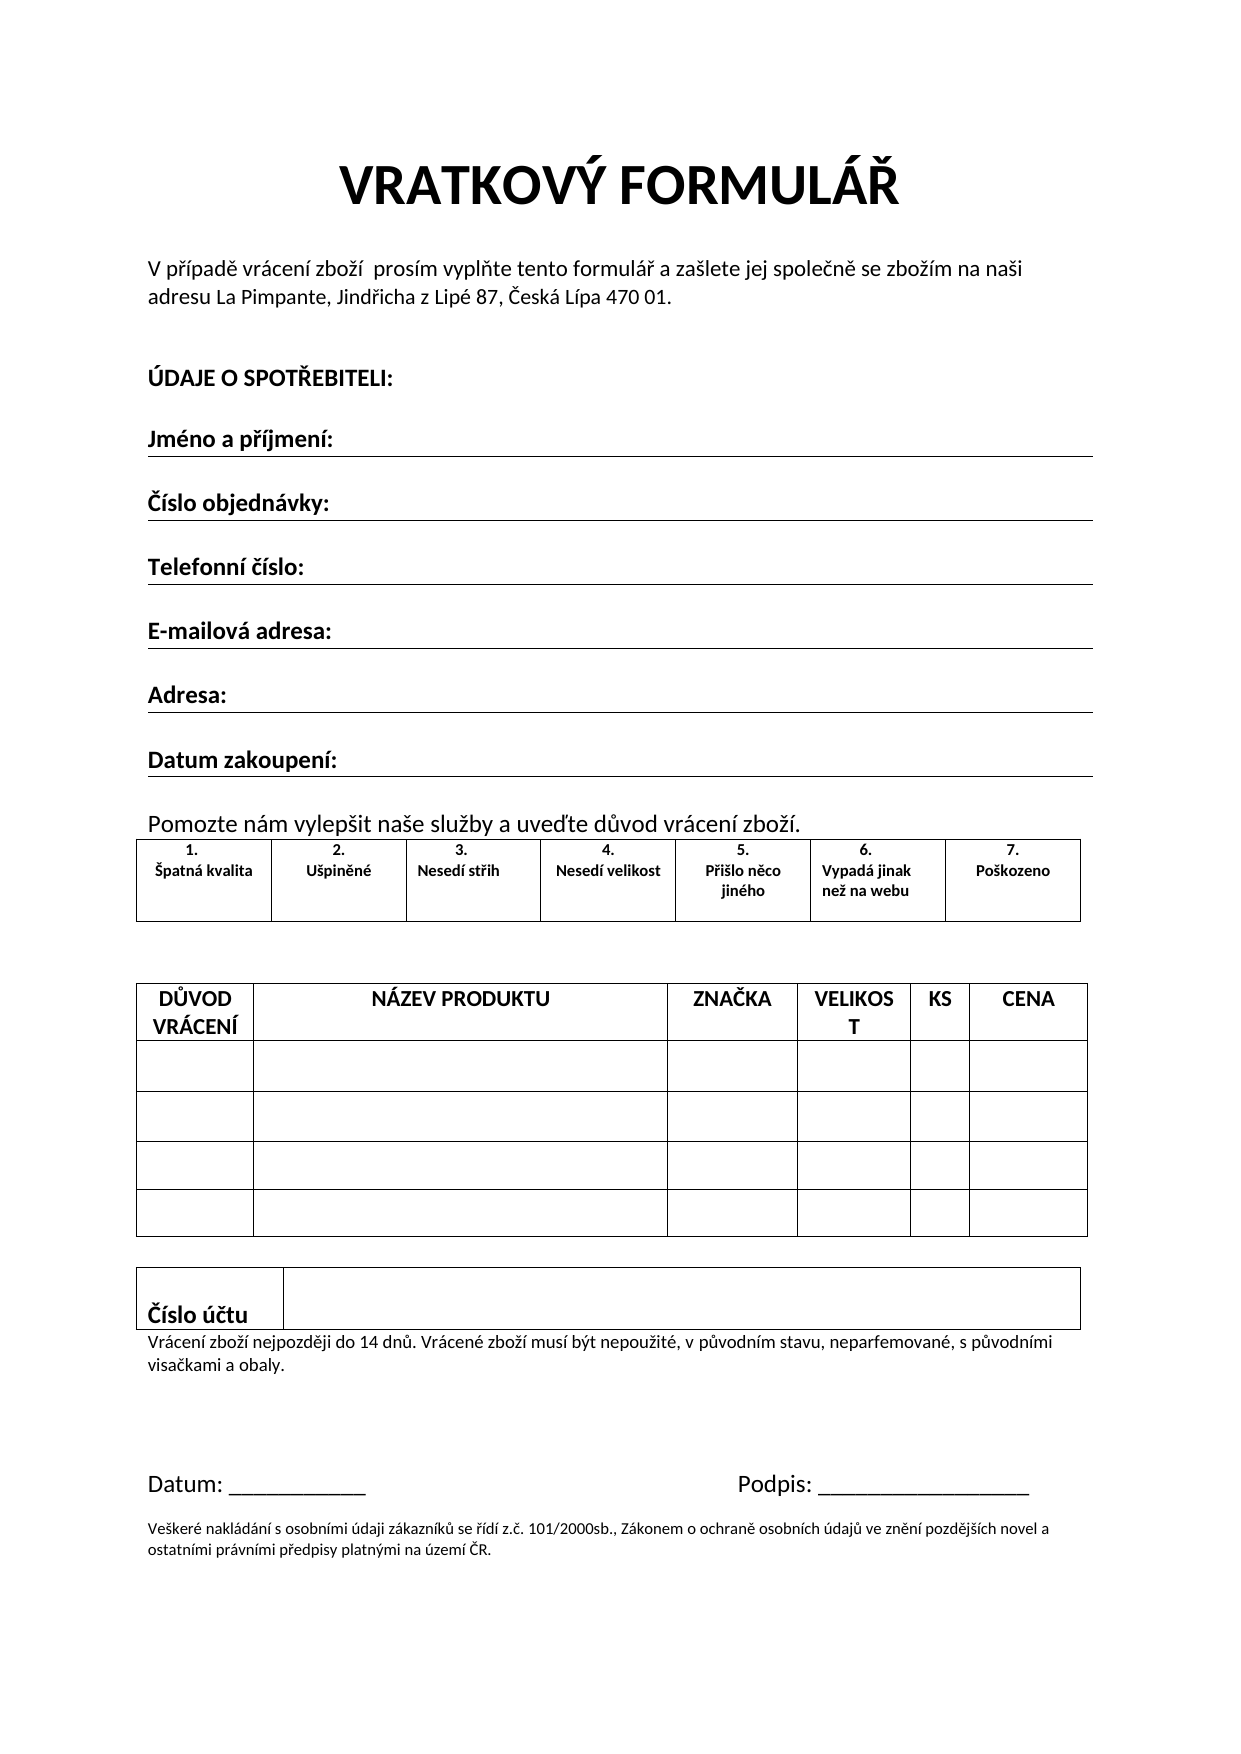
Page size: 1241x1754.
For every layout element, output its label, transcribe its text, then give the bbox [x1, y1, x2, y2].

table_header 4. Nesedí velikost [541, 840, 675, 921]
text VRATKOVÝ FORMULÁŘ [148, 148, 1093, 219]
table_header 6. Vypadá jinak než na webu [811, 840, 945, 921]
text E-mailová adresa: [148, 616, 1093, 648]
text Číslo objednávky: [148, 487, 1093, 520]
table_cell [911, 1142, 969, 1188]
table_cell [137, 1092, 253, 1141]
table_header Špatná kvalita [137, 840, 271, 921]
text ostatními právními předpisy platnými na území ČR. [148, 1539, 1093, 1559]
table_cell [668, 1041, 797, 1091]
table_cell [254, 1092, 667, 1141]
table_header Číslo účtu [137, 1268, 283, 1329]
text Adresa: [148, 680, 1093, 712]
table_header ZNAČKA [668, 984, 797, 1040]
table_cell [254, 1142, 667, 1188]
table_cell [137, 1041, 253, 1091]
table_cell [668, 1092, 797, 1141]
text Datum zakoupení: [148, 744, 1093, 776]
table_header 7. Poškozeno [946, 840, 1080, 921]
text V případě vrácení zboží prosím vyplňte tento formulář a zašlete jej společně se zbožím na naši adresu La Pimpante, Jindřicha z Lipé 87, Česká Lípa 470 01. [148, 254, 1093, 311]
table_cell [137, 1190, 253, 1236]
table_cell [668, 1190, 797, 1236]
table_cell [137, 1142, 253, 1188]
table_cell [798, 1142, 910, 1188]
table_header CENA [970, 984, 1087, 1040]
text Datum: ___________ Podpis: _________________ [148, 1468, 1093, 1498]
table_header 2. Ušpiněné [272, 840, 406, 921]
table_cell [798, 1190, 910, 1236]
table_header 3. Nesedí střih [407, 840, 540, 921]
text Telefonní číslo: [148, 551, 1093, 584]
table_cell [798, 1041, 910, 1091]
text Veškeré nakládání s osobními údaji zákazníků se řídí z.č. 101/2000sb., Zákonem o ochraně osobních údajů ve znění pozdějších novel a [148, 1519, 1093, 1539]
table_cell [911, 1041, 969, 1091]
text Pomozte nám vylepšit naše služby a uveďte důvod vrácení zboží. [148, 808, 1093, 838]
text Vrácení zboží nejpozději do 14 dnů. Vrácené zboží musí být nepoužité, v původním stavu, neparfemované, s původními visačkami a obaly. [148, 1330, 1093, 1376]
table_cell [254, 1190, 667, 1236]
table_header VELIKOST [798, 984, 910, 1040]
table_cell [911, 1190, 969, 1236]
table_header DŮVOD VRÁCENÍ [137, 984, 253, 1040]
text Jméno a příjmení: [148, 423, 1093, 456]
table_cell [798, 1092, 910, 1141]
table_cell [970, 1092, 1087, 1141]
table_cell [970, 1190, 1087, 1236]
table_header 5. Přišlo něco jiného [676, 840, 810, 921]
table_cell [254, 1041, 667, 1091]
table_cell [970, 1041, 1087, 1091]
table_cell [970, 1142, 1087, 1188]
table_cell [911, 1092, 969, 1141]
table_header KS [911, 984, 969, 1040]
table_cell [668, 1142, 797, 1188]
table_header NÁZEV PRODUKTU [254, 984, 667, 1040]
table_header [284, 1268, 1080, 1329]
text ÚDAJE O SPOTŘEBITELI: [148, 362, 1093, 392]
